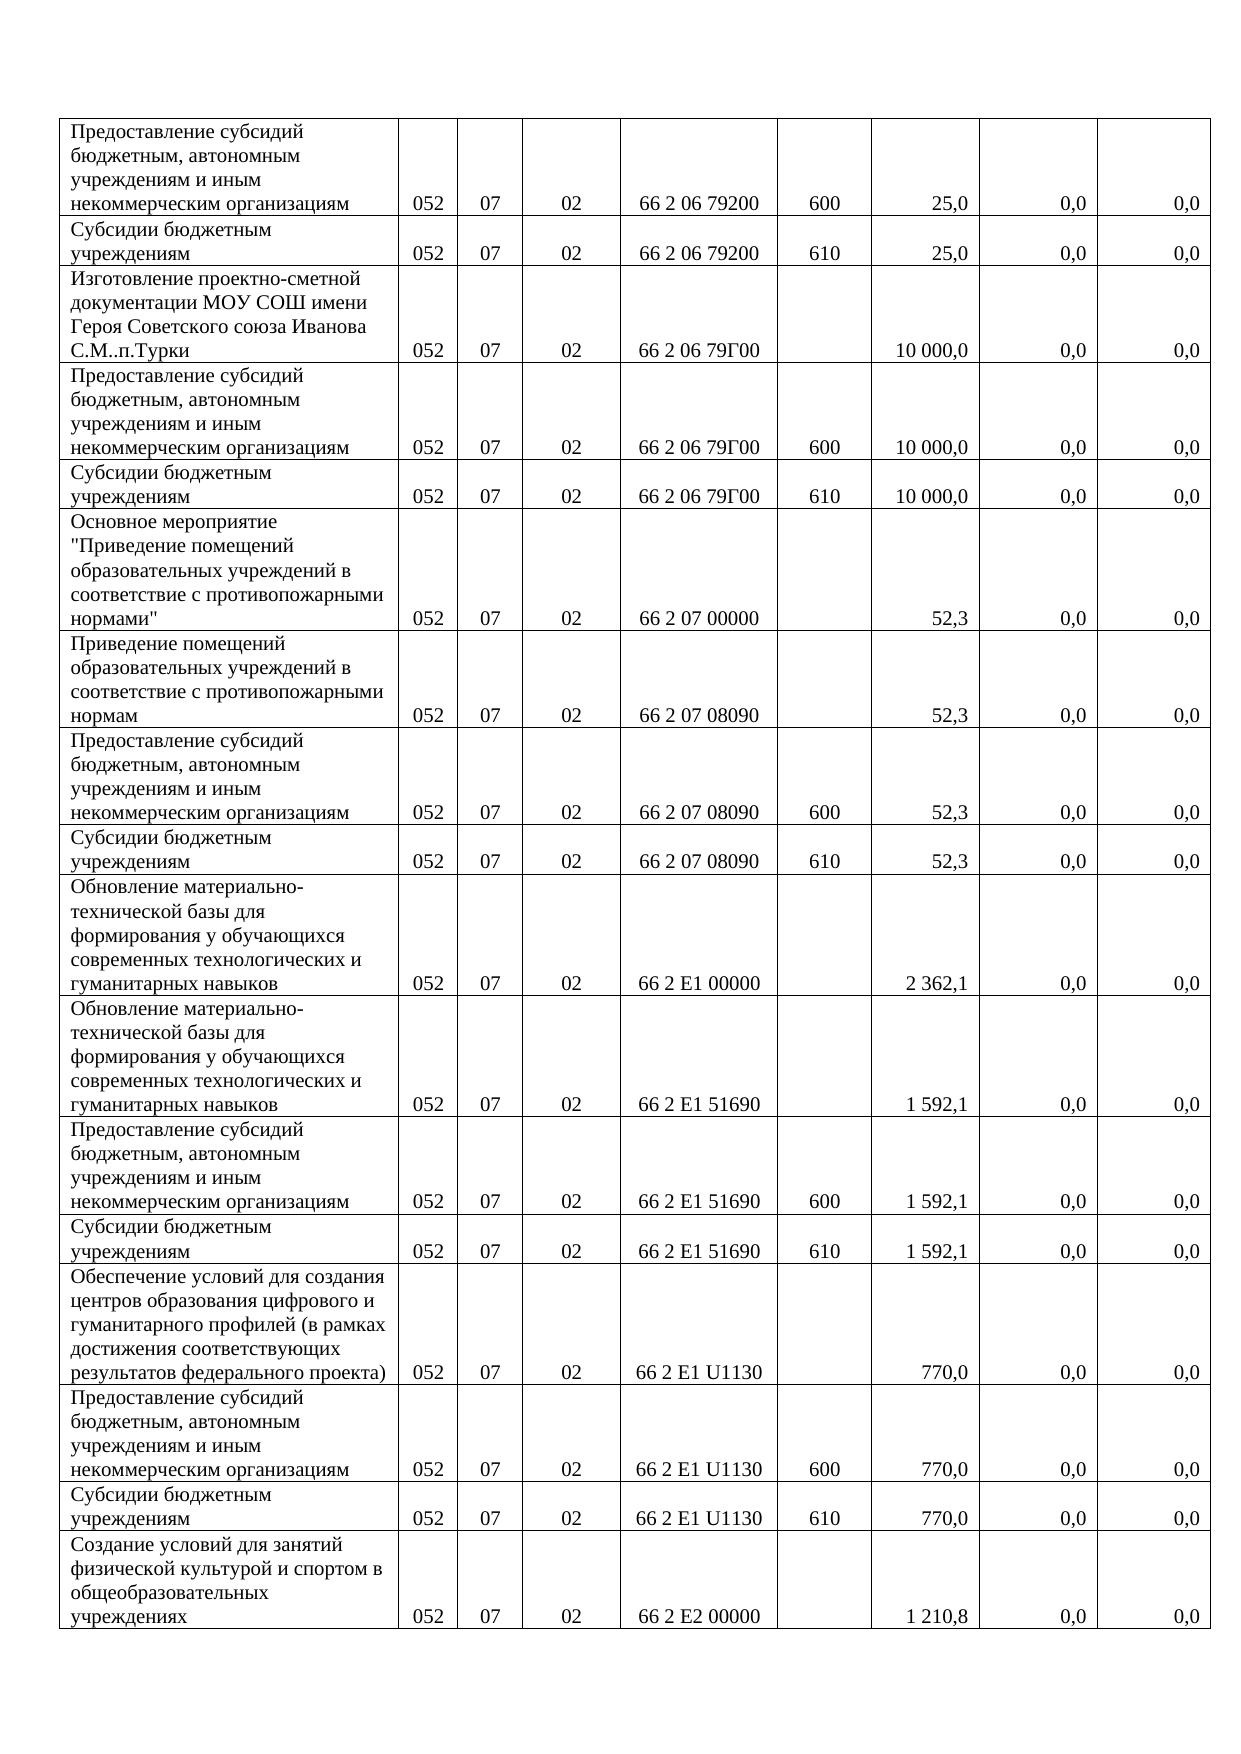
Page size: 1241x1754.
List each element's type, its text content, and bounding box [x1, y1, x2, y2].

table_cell 66 2 07 00000 [621, 509, 777, 630]
table_cell 600 [778, 363, 871, 459]
table_cell 0,0 [1098, 996, 1210, 1116]
table_cell 07 [458, 996, 522, 1116]
table_cell 02 [523, 1264, 620, 1384]
table_cell 02 [523, 1531, 620, 1628]
table_cell 07 [458, 825, 522, 873]
table_cell 02 [523, 1215, 620, 1263]
table_cell 10 000,0 [872, 363, 979, 459]
table_cell 052 [399, 728, 457, 824]
table_cell [778, 996, 871, 1116]
table_cell Обновление материально-технической базы для формирования у обучающихся современных технологических и гуманитарных навыков [60, 875, 398, 995]
table_cell 66 2 E1 51690 [621, 996, 777, 1116]
table_cell 2 362,1 [872, 875, 979, 995]
table_cell 52,3 [872, 631, 979, 727]
table_cell 66 2 06 79Г00 [621, 363, 777, 459]
table_cell Предоставление субсидий бюджетным, автономным учреждениям и иным некоммерческим организациям [60, 728, 398, 824]
table_cell 07 [458, 1531, 522, 1628]
table_cell 0,0 [1098, 825, 1210, 873]
table_cell 52,3 [872, 728, 979, 824]
table_cell 02 [523, 1482, 620, 1530]
table_cell 052 [399, 119, 457, 215]
table_cell Предоставление субсидий бюджетным, автономным учреждениям и иным некоммерческим организациям [60, 1385, 398, 1481]
table_cell 600 [778, 728, 871, 824]
table_cell 25,0 [872, 119, 979, 215]
table_cell 0,0 [1098, 509, 1210, 630]
table_cell Предоставление субсидий бюджетным, автономным учреждениям и иным некоммерческим организациям [60, 1117, 398, 1213]
table_cell 07 [458, 875, 522, 995]
table_cell 66 2 E1 U1130 [621, 1385, 777, 1481]
table_cell 0,0 [980, 996, 1097, 1116]
table_cell 1 592,1 [872, 1215, 979, 1263]
table_cell 052 [399, 631, 457, 727]
table_cell 0,0 [980, 1117, 1097, 1213]
table_cell Приведение помещений образовательных учреждений в соответствие с противопожарными нормам [60, 631, 398, 727]
table_cell 66 2 06 79Г00 [621, 266, 777, 362]
table_cell 07 [458, 460, 522, 508]
table_cell 610 [778, 1482, 871, 1530]
table_cell 66 2 06 79200 [621, 119, 777, 215]
table_cell 0,0 [980, 728, 1097, 824]
table_cell 66 2 E1 00000 [621, 875, 777, 995]
table_cell 610 [778, 825, 871, 873]
table_cell 052 [399, 266, 457, 362]
table_cell Предоставление субсидий бюджетным, автономным учреждениям и иным некоммерческим организациям [60, 363, 398, 459]
table_cell 610 [778, 216, 871, 264]
table_cell 0,0 [980, 119, 1097, 215]
table_cell Субсидии бюджетным учреждениям [60, 216, 398, 264]
table_cell 02 [523, 266, 620, 362]
table_cell 02 [523, 728, 620, 824]
table_cell 0,0 [980, 1385, 1097, 1481]
table_cell 66 2 E1 U1130 [621, 1482, 777, 1530]
table_cell 0,0 [980, 1482, 1097, 1530]
table_cell 0,0 [980, 1264, 1097, 1384]
table_cell 07 [458, 1264, 522, 1384]
table_cell Субсидии бюджетным учреждениям [60, 1215, 398, 1263]
table_cell Субсидии бюджетным учреждениям [60, 825, 398, 873]
table_cell 052 [399, 216, 457, 264]
table_cell 07 [458, 1117, 522, 1213]
table_cell 600 [778, 119, 871, 215]
table_cell 052 [399, 1264, 457, 1384]
table_cell 0,0 [980, 266, 1097, 362]
table_cell Обновление материально-технической базы для формирования у обучающихся современных технологических и гуманитарных навыков [60, 996, 398, 1116]
table_cell 610 [778, 1215, 871, 1263]
table_cell 66 2 E1 U1130 [621, 1264, 777, 1384]
table_cell 0,0 [1098, 1117, 1210, 1213]
table_cell 0,0 [980, 825, 1097, 873]
table_cell 770,0 [872, 1264, 979, 1384]
table_cell 0,0 [980, 875, 1097, 995]
table_cell 600 [778, 1385, 871, 1481]
table_cell [778, 1531, 871, 1628]
table_cell 07 [458, 728, 522, 824]
table_cell 02 [523, 119, 620, 215]
table_cell 0,0 [1098, 1531, 1210, 1628]
table_cell 0,0 [1098, 1264, 1210, 1384]
table_cell 02 [523, 216, 620, 264]
table_cell 25,0 [872, 216, 979, 264]
table_cell 052 [399, 825, 457, 873]
table_cell 0,0 [980, 460, 1097, 508]
table_cell 0,0 [1098, 363, 1210, 459]
table_cell 07 [458, 1215, 522, 1263]
table_cell 66 2 07 08090 [621, 631, 777, 727]
table_cell 52,3 [872, 825, 979, 873]
table_cell 66 2 E1 51690 [621, 1117, 777, 1213]
table_cell 0,0 [980, 631, 1097, 727]
table_cell 610 [778, 460, 871, 508]
table_cell 02 [523, 875, 620, 995]
table_cell [778, 631, 871, 727]
table_cell 02 [523, 1385, 620, 1481]
table_cell 770,0 [872, 1482, 979, 1530]
table_cell 0,0 [980, 216, 1097, 264]
table_cell [778, 1264, 871, 1384]
table_cell 052 [399, 875, 457, 995]
table_cell 052 [399, 509, 457, 630]
table_cell 0,0 [1098, 460, 1210, 508]
table_cell 770,0 [872, 1385, 979, 1481]
table_cell 10 000,0 [872, 460, 979, 508]
table_cell Субсидии бюджетным учреждениям [60, 460, 398, 508]
table_cell 0,0 [1098, 631, 1210, 727]
table_cell 052 [399, 1531, 457, 1628]
table_cell 66 2 06 79Г00 [621, 460, 777, 508]
table_cell 66 2 07 08090 [621, 728, 777, 824]
table_cell 0,0 [1098, 1215, 1210, 1263]
table_cell 07 [458, 509, 522, 630]
table_cell 052 [399, 460, 457, 508]
table_cell 052 [399, 1385, 457, 1481]
table_cell [778, 875, 871, 995]
table_cell 07 [458, 1385, 522, 1481]
table_cell 052 [399, 1117, 457, 1213]
table_cell 0,0 [1098, 216, 1210, 264]
table_cell 07 [458, 1482, 522, 1530]
table_cell 02 [523, 509, 620, 630]
table_cell Изготовление проектно-сметной документации МОУ СОШ имени Героя Советского союза Иванова С.М..п.Турки [60, 266, 398, 362]
table_cell 052 [399, 996, 457, 1116]
table_cell 052 [399, 363, 457, 459]
table_cell 07 [458, 216, 522, 264]
table_cell 1 592,1 [872, 1117, 979, 1213]
table_cell 07 [458, 363, 522, 459]
table_cell 0,0 [1098, 1385, 1210, 1481]
table_cell 052 [399, 1482, 457, 1530]
table_cell 0,0 [1098, 266, 1210, 362]
table_cell 0,0 [1098, 875, 1210, 995]
table_cell 02 [523, 825, 620, 873]
table_cell 02 [523, 631, 620, 727]
table_cell 07 [458, 266, 522, 362]
table_cell 66 2 E2 00000 [621, 1531, 777, 1628]
table_cell 66 2 07 08090 [621, 825, 777, 873]
table_cell 66 2 06 79200 [621, 216, 777, 264]
table_cell 1 210,8 [872, 1531, 979, 1628]
table_cell 600 [778, 1117, 871, 1213]
table_cell Предоставление субсидий бюджетным, автономным учреждениям и иным некоммерческим организациям [60, 119, 398, 215]
table_cell 07 [458, 631, 522, 727]
table_cell 0,0 [1098, 1482, 1210, 1530]
table_cell 1 592,1 [872, 996, 979, 1116]
table_cell 02 [523, 363, 620, 459]
table_cell 0,0 [980, 509, 1097, 630]
table_cell 02 [523, 1117, 620, 1213]
table_cell Субсидии бюджетным учреждениям [60, 1482, 398, 1530]
table_cell 0,0 [980, 363, 1097, 459]
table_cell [60, 1531, 398, 1628]
table_cell 07 [458, 119, 522, 215]
table_cell Обеспечение условий для создания центров образования цифрового и гуманитарного профилей (в рамках достижения соответствующих результатов федерального проекта) [60, 1264, 398, 1384]
table_cell 052 [399, 1215, 457, 1263]
table_cell 02 [523, 996, 620, 1116]
table_cell Основное мероприятие "Приведение помещений образовательных учреждений в соответствие с противопожарными нормами" [60, 509, 398, 630]
table_cell 0,0 [1098, 119, 1210, 215]
table_cell 66 2 E1 51690 [621, 1215, 777, 1263]
table_cell 0,0 [1098, 728, 1210, 824]
table_cell 0,0 [980, 1215, 1097, 1263]
table_cell 52,3 [872, 509, 979, 630]
table_cell [778, 266, 871, 362]
table_cell 10 000,0 [872, 266, 979, 362]
table_cell 0,0 [980, 1531, 1097, 1628]
table_cell [778, 509, 871, 630]
table_cell 02 [523, 460, 620, 508]
